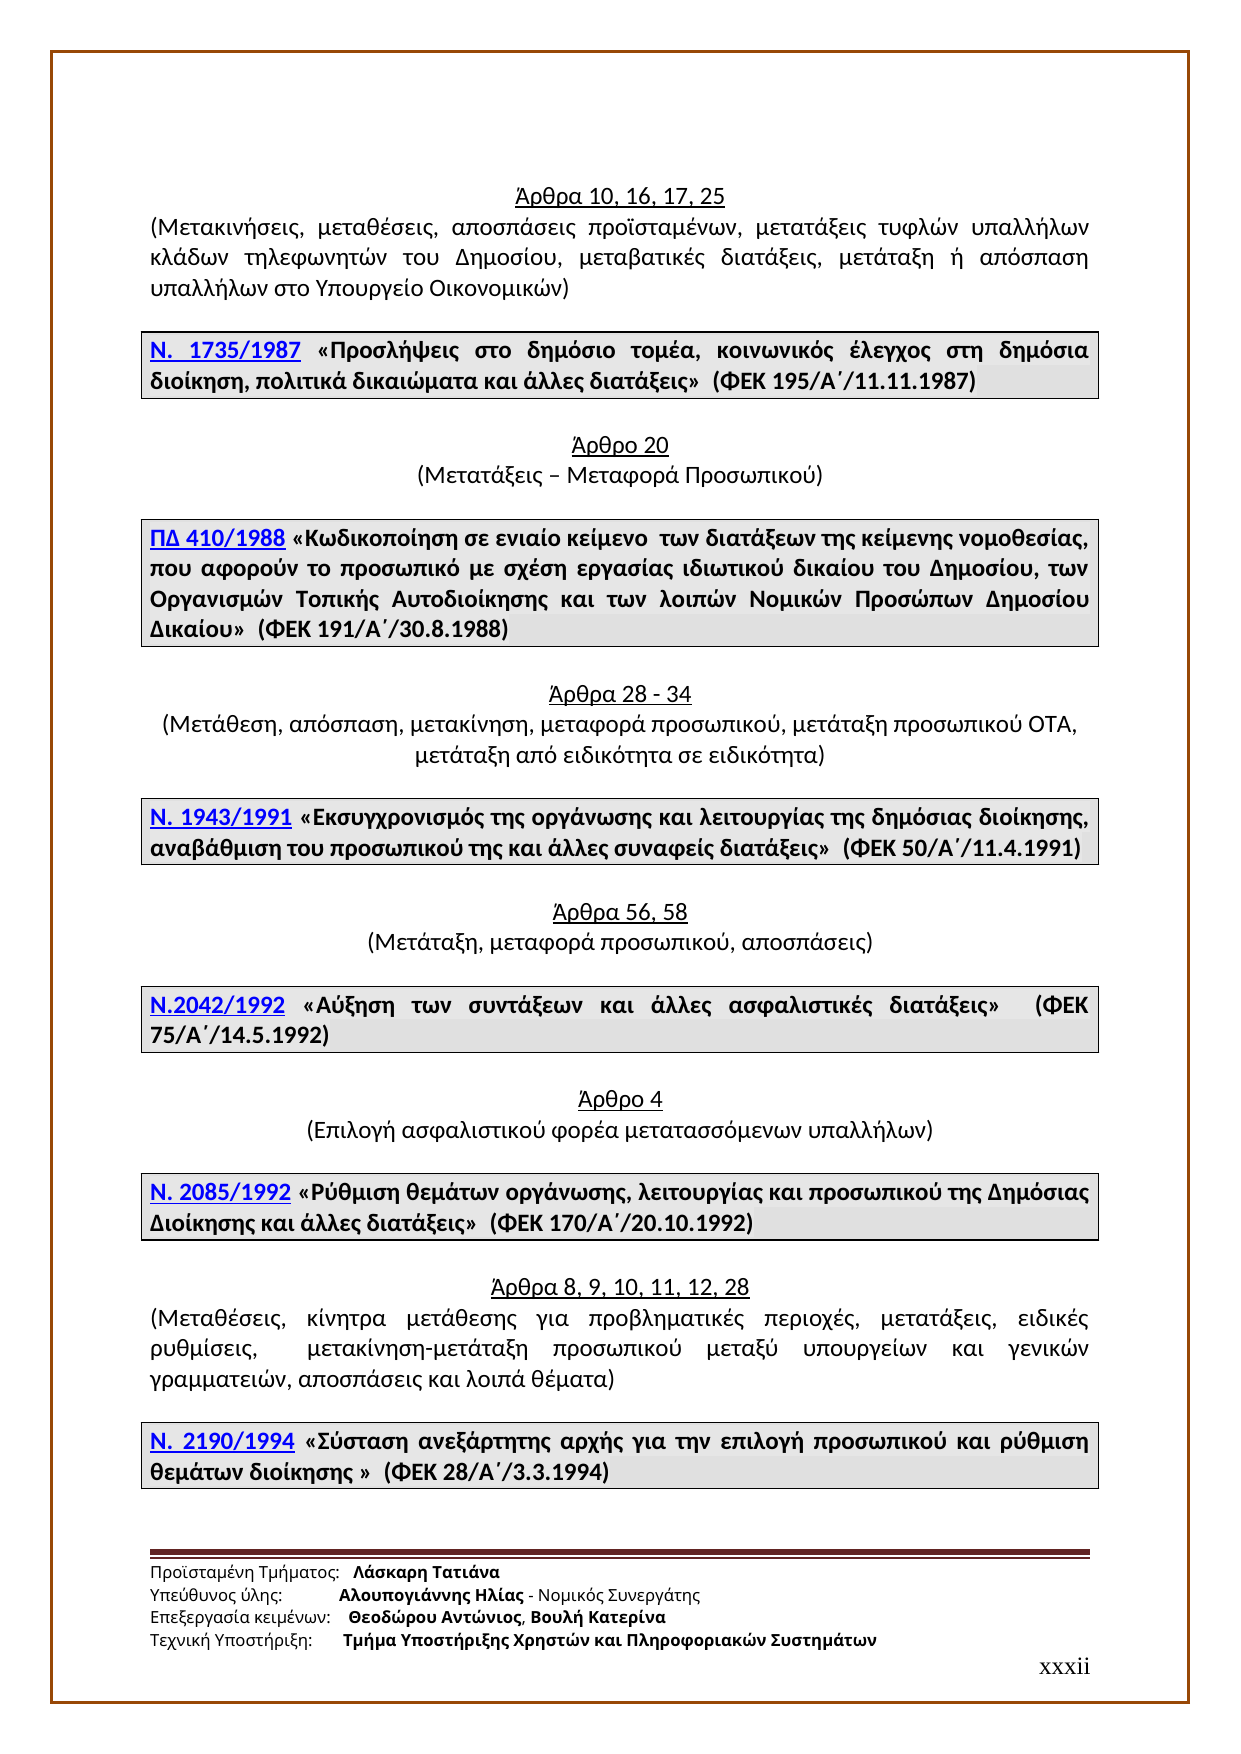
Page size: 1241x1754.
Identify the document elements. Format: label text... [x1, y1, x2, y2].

text Ν. 1943/1991 «Εκσυγχρονισμός της οργάνωσης και λειτουργίας της δημόσιας διοίκησης, αναβάθμιση του προσωπικού της και άλλες συναφείς διατάξεις» (ΦΕΚ 50/Α΄/11.4.1991) [142, 799, 1098, 864]
text Άρθρο 20 [150, 429, 1090, 460]
text (Μετάταξη, μεταφορά προσωπικού, αποσπάσεις) [150, 926, 1090, 957]
text (Μεταθέσεις, κίνητρα μετάθεσης για προβληματικές περιοχές, μετατάξεις, ειδικές ρυθμίσεις, μετακίνηση-μετάταξη προσωπικού μεταξύ υπουργείων και γενικών γραμματειών, αποσπάσεις και λοιπά θέματα) [150, 1302, 1090, 1393]
text Άρθρα 28 - 34 [150, 678, 1090, 708]
text (Μετακινήσεις, μεταθέσεις, αποσπάσεις προϊσταμένων, μετατάξεις τυφλών υπαλλήλων κλάδων τηλεφωνητών του Δημοσίου, μεταβατικές διατάξεις, μετάταξη ή απόσπαση υπαλλήλων στο Υπουργείο Οικονομικών) [150, 211, 1090, 303]
text (Επιλογή ασφαλιστικού φορέα μετατασσόμενων υπαλλήλων) [150, 1114, 1090, 1144]
text Ν. 1735/1987 «Προσλήψεις στο δημόσιο τομέα, κοινωνικός έλεγχος στη δημόσια διοίκηση, πολιτικά δικαιώματα και άλλες διατάξεις» (ΦΕΚ 195/Α΄/11.11.1987) [142, 333, 1098, 398]
text Ν. 2085/1992 «Ρύθμιση θεμάτων οργάνωσης, λειτουργίας και προσωπικού της Δημόσιας Διοίκησης και άλλες διατάξεις» (ΦΕΚ 170/Α΄/20.10.1992) [142, 1174, 1098, 1239]
text Άρθρο 4 [150, 1083, 1090, 1114]
text (Μετάθεση, απόσπαση, μετακίνηση, μεταφορά προσωπικού, μετάταξη προσωπικού ΟΤΑ, μετάταξη από ειδικότητα σε ειδικότητα) [150, 708, 1090, 769]
text Ν.2042/1992 «Αύξηση των συντάξεων και άλλες ασφαλιστικές διατάξεις» (ΦΕΚ 75/Α΄/14.5.1992) [142, 987, 1098, 1052]
text (Μετατάξεις – Μεταφορά Προσωπικού) [150, 460, 1090, 490]
text ΠΔ 410/1988 «Κωδικοποίηση σε ενιαίο κείμενο των διατάξεων της κείμενης νομοθεσίας, που αφορούν το προσωπικό με σχέση εργασίας ιδιωτικού δικαίου του Δημοσίου, των Οργανισμών Τοπικής Αυτοδιοίκησης και των λοιπών Νομικών Προσώπων Δημοσίου Δικαίου» (ΦΕΚ 191/Α΄/30.8.1988) [142, 520, 1098, 646]
text Ν. 2190/1994 «Σύσταση ανεξάρτητης αρχής για την επιλογή προσωπικού και ρύθμιση θεμάτων διοίκησης » (ΦΕΚ 28/Α΄/3.3.1994) [142, 1423, 1098, 1488]
text Άρθρα 8, 9, 10, 11, 12, 28 [150, 1271, 1090, 1302]
text Άρθρα 56, 58 [150, 896, 1090, 926]
text Άρθρα 10, 16, 17, 25 [150, 181, 1090, 211]
